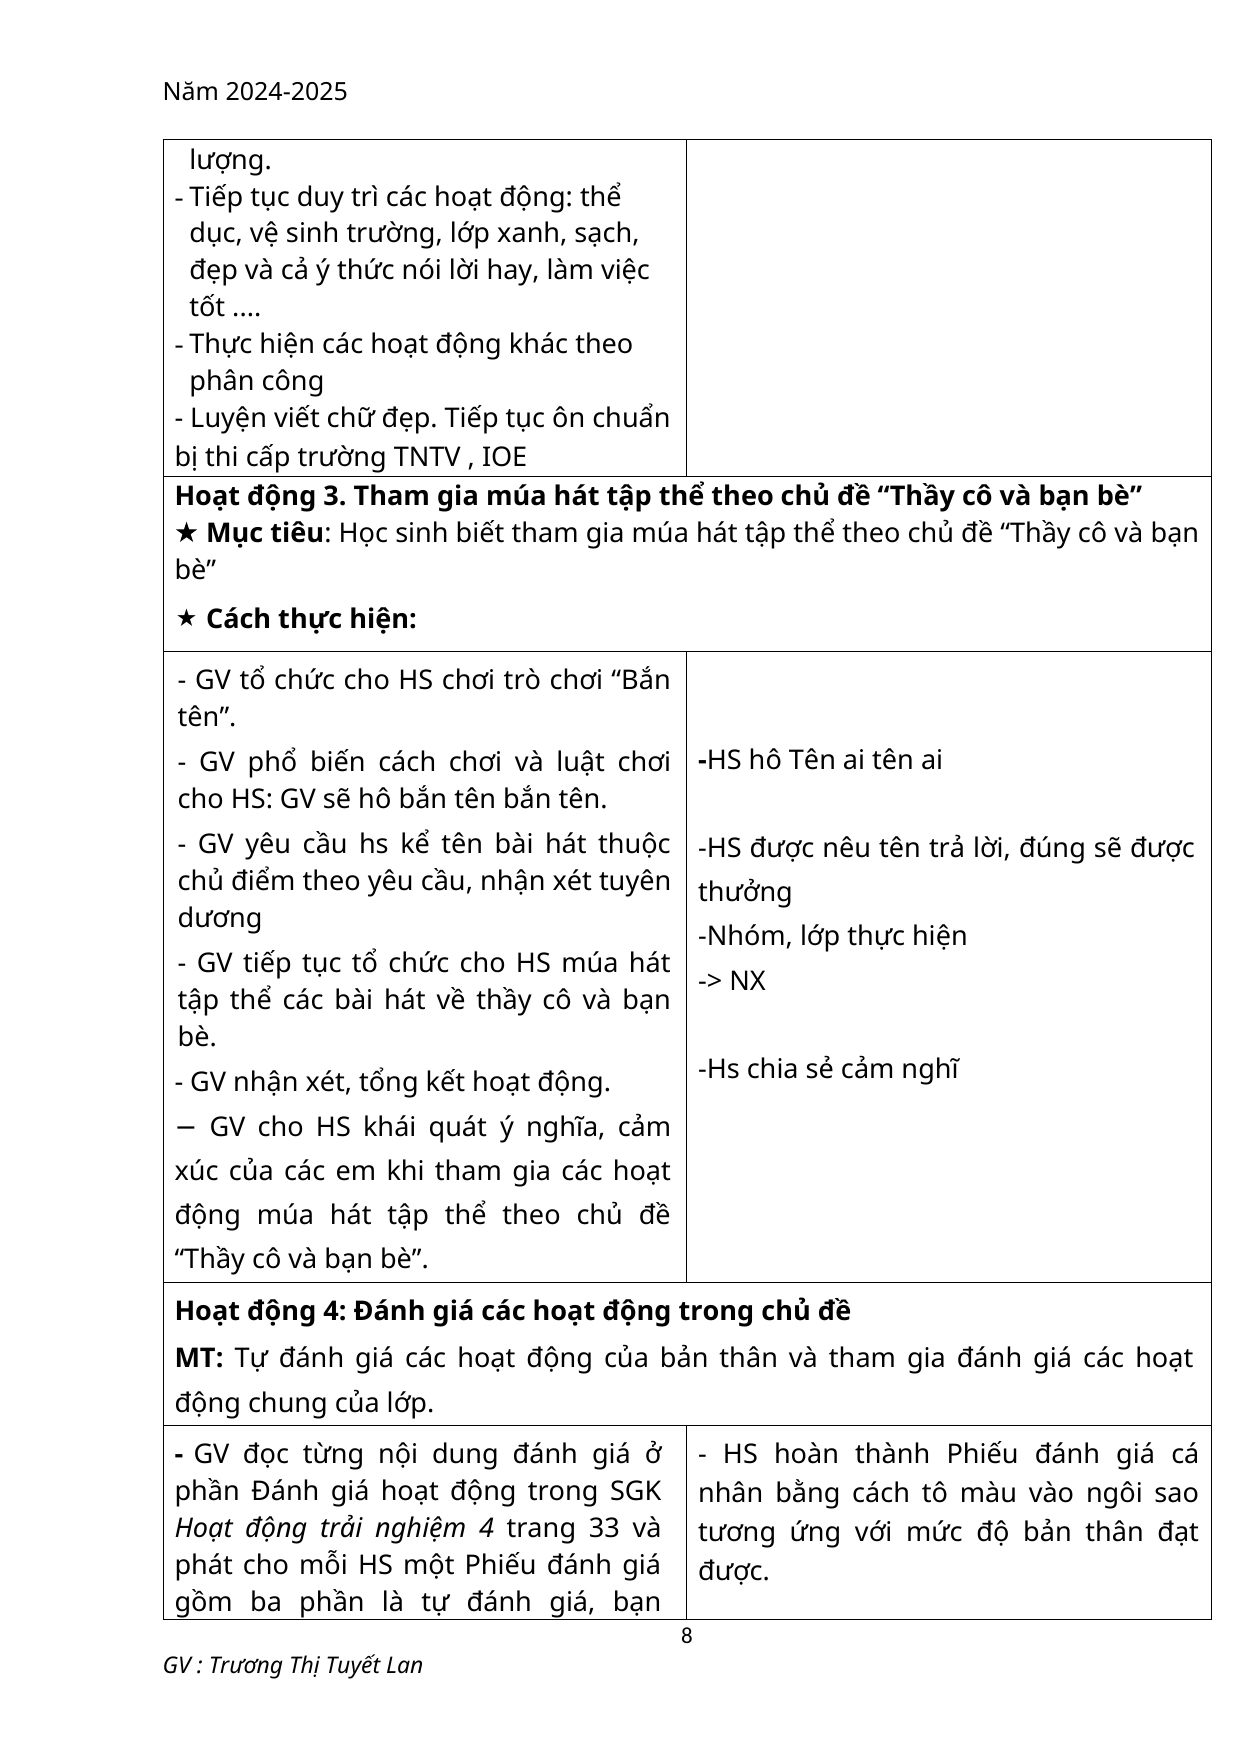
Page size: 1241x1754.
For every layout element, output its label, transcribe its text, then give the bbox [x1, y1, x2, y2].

table_cell Hoạt động 3. Tham gia múa hát tập thể theo chủ đề “Thầy cô và bạn bè” Mục tiêu: Học sinh biết tham gia múa hát tập thể theo chủ đề “Thầy cô và bạn bè” Cách thực hiện: [164, 477, 1211, 651]
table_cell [164, 140, 686, 476]
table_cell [164, 1426, 686, 1619]
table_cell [687, 140, 1211, 476]
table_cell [687, 1426, 1211, 1619]
table_cell -HS hô Tên ai tên ai -HS được nêu tên trả lời, đúng sẽ được thưởng -Nhóm, lớp thực hiện -> NX -Hs chia sẻ cảm nghĩ [687, 652, 1211, 1282]
table_cell Hoạt động 4: Đánh giá các hoạt động trong chủ đề MT: Tự đánh giá các hoạt động của bản thân và tham gia đánh giá các hoạt động chung của lớp. [164, 1283, 1211, 1425]
table_cell - GV tổ chức cho HS chơi trò chơi “Bắn tên”. - GV phổ biến cách chơi và luật chơi cho HS: GV sẽ hô bắn tên bắn tên. - GV yêu cầu hs kể tên bài hát thuộc chủ điểm theo yêu cầu, nhận xét tuyên dương - GV tiếp tục tổ chức cho HS múa hát tập thể các bài hát về thầy cô và bạn bè. - GV nhận xét, tổng kết hoạt động. − GV cho HS khái quát ý nghĩa, cảm xúc của các em khi tham gia các hoạt động múa hát tập thể theo chủ đề “Thầy cô và bạn bè”. [164, 652, 686, 1282]
